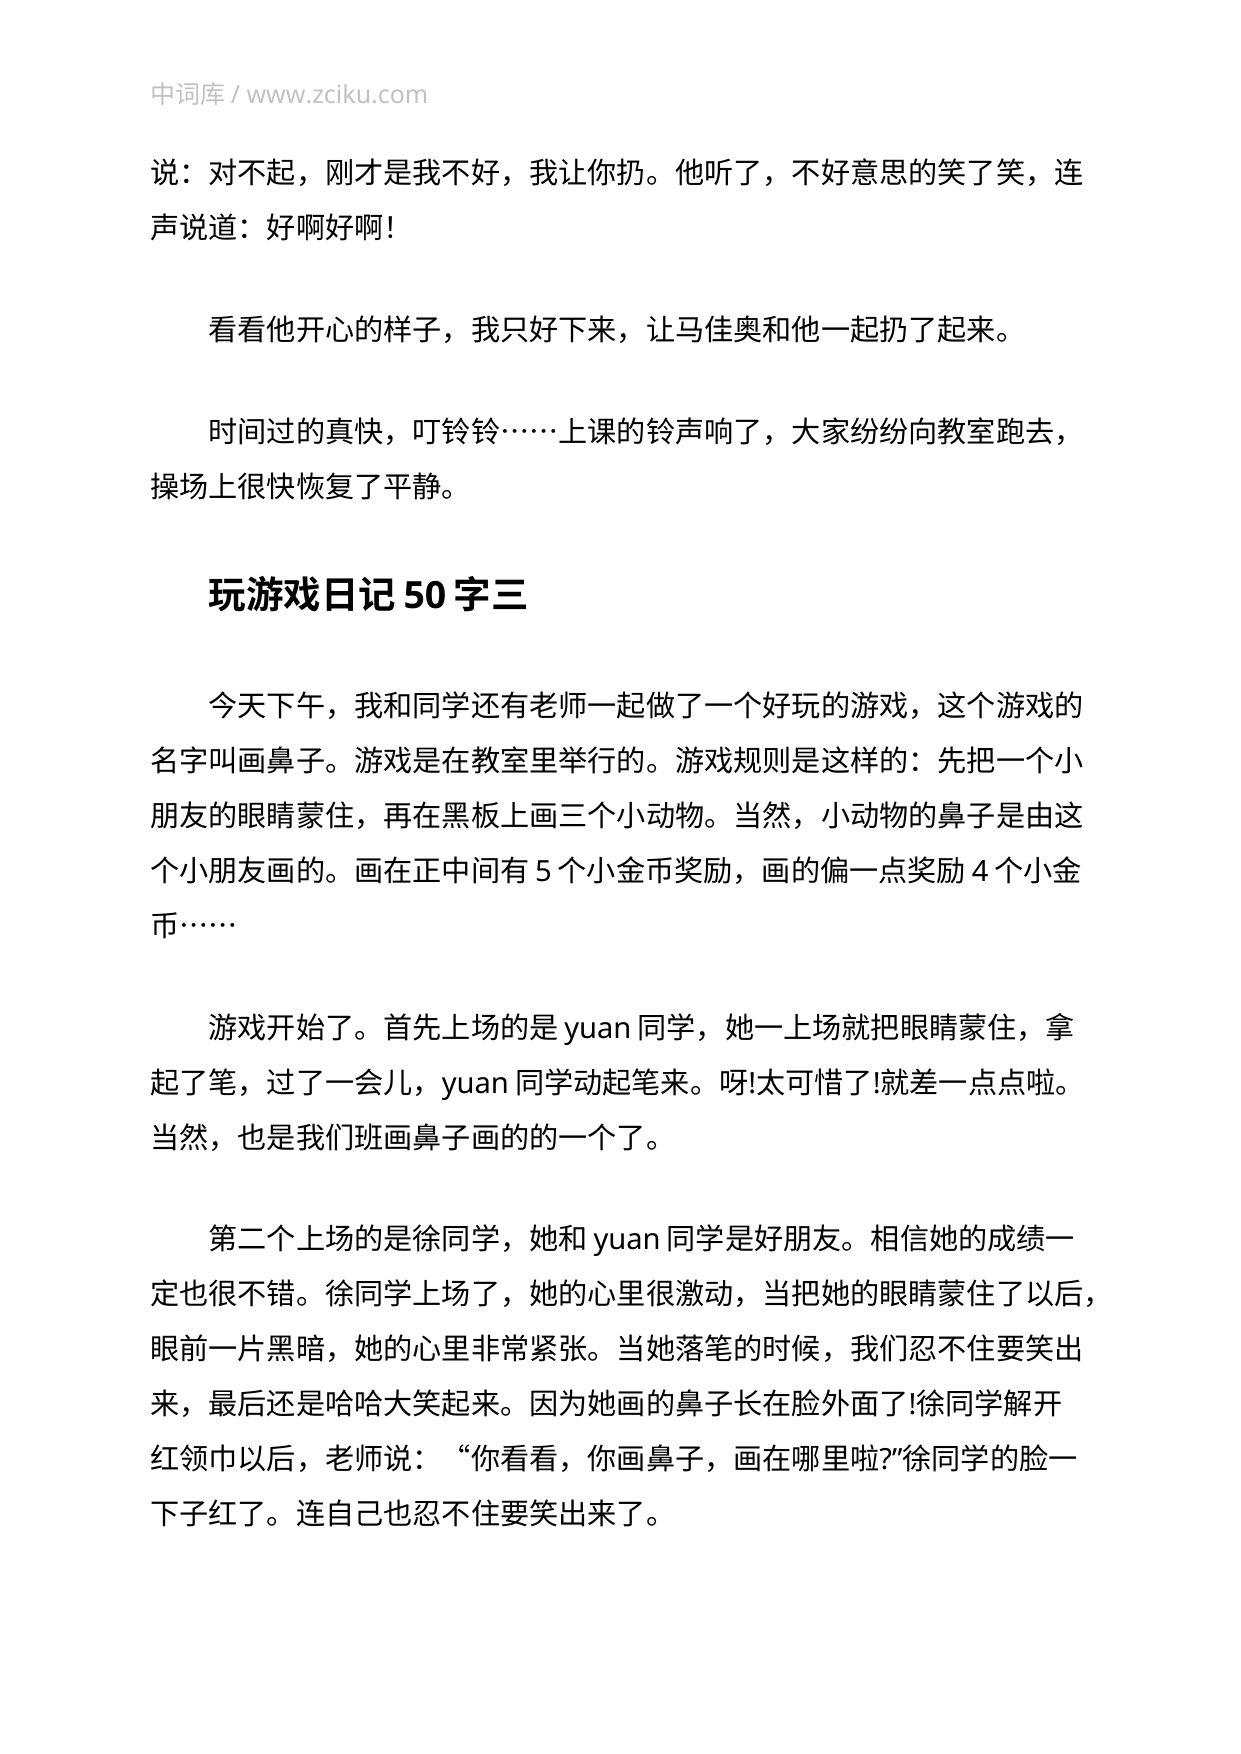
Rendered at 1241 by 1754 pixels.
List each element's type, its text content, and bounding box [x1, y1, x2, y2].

text 看看他开心的样子，我只好下来，让马佳奥和他一起扔了起来。 [150, 307, 1090, 349]
text 第二个上场的是徐同学，她和yuan同学是好朋友。相信她的成绩一定也很不错。徐同学上场了，她的心里很激动，当把她的眼睛蒙住了以后，眼前一片黑暗，她的心里非常紧张。当她落笔的时候，我们忍不住要笑出来，最后还是哈哈大笑起来。因为她画的鼻子长在脸外面了!徐同学解开红领巾以后，老师说：“你看看，你画鼻子，画在哪里啦?”徐同学的脸一下子红了。连自己也忍不住要笑出来了。 [150, 1216, 1090, 1533]
text 今天下午，我和同学还有老师一起做了一个好玩的游戏，这个游戏的名字叫画鼻子。游戏是在教室里举行的。游戏规则是这样的：先把一个小朋友的眼睛蒙住，再在黑板上画三个小动物。当然，小动物的鼻子是由这个小朋友画的。画在正中间有5个小金币奖励，画的偏一点奖励4个小金币…… [150, 683, 1090, 945]
text 玩游戏日记50字三 [150, 565, 1090, 619]
text 游戏开始了。首先上场的是yuan同学，她一上场就把眼睛蒙住，拿起了笔，过了一会儿，yuan同学动起笔来。呀!太可惜了!就差一点点啦。当然，也是我们班画鼻子画的的一个了。 [150, 1004, 1090, 1156]
text 时间过的真快，叮铃铃……上课的铃声响了，大家纷纷向教室跑去，操场上很快恢复了平静。 [150, 408, 1090, 506]
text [150, 150, 1090, 247]
